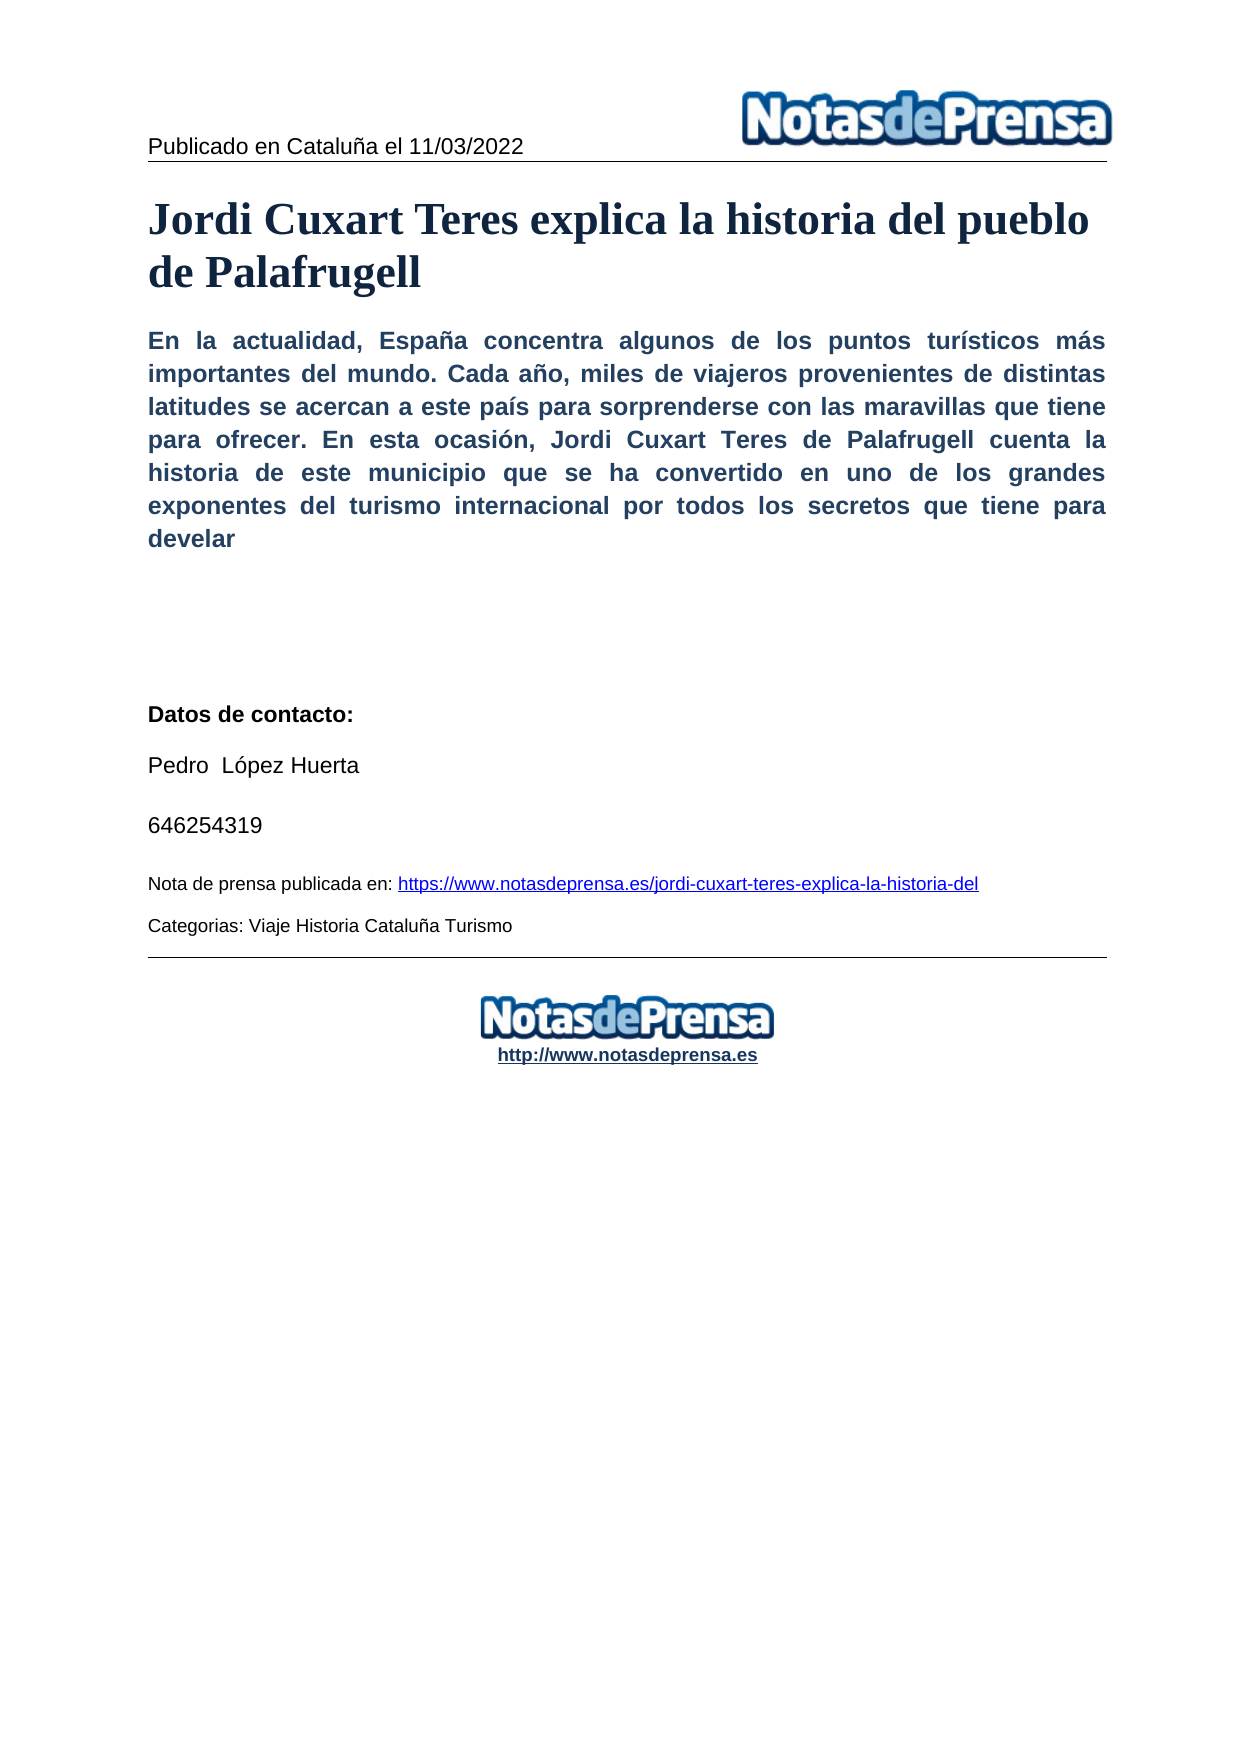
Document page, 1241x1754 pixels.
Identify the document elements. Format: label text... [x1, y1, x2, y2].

text Datos de contacto: [148, 701, 1107, 727]
text Publicado en Cataluña el 11/03/2022 [148, 133, 1107, 161]
text Categorias: Viaje Historia Cataluña Turismo [148, 915, 1107, 936]
text http://www.notasdeprensa.es [148, 1044, 1107, 1066]
text Pedro López Huerta [148, 752, 1063, 778]
subtitle Jordi Cuxart Teres explica la historia del pueblo de Palafrugell [148, 192, 1107, 297]
picture [742, 90, 1113, 148]
text 646254319 [148, 812, 1063, 838]
subtitle En la actualidad, España concentra algunos de los puntos turísticos más importantes del mundo. Cada año, miles de viajeros provenientes de distintas latitudes se acercan a este país para sorprenderse con las maravillas que tiene para ofrecer. En esta ocasión, Jordi Cuxart Teres de Palafrugell cuenta la historia de este municipio que se ha convertido en uno de los grandes exponentes del turismo internacional por todos los secretos que tiene para develar [148, 326, 1107, 553]
picture [480, 994, 775, 1041]
text Nota de prensa publicada en: https://www.notasdeprensa.es/jordi-cuxart-teres-explica-la-historia-del [148, 872, 1107, 894]
